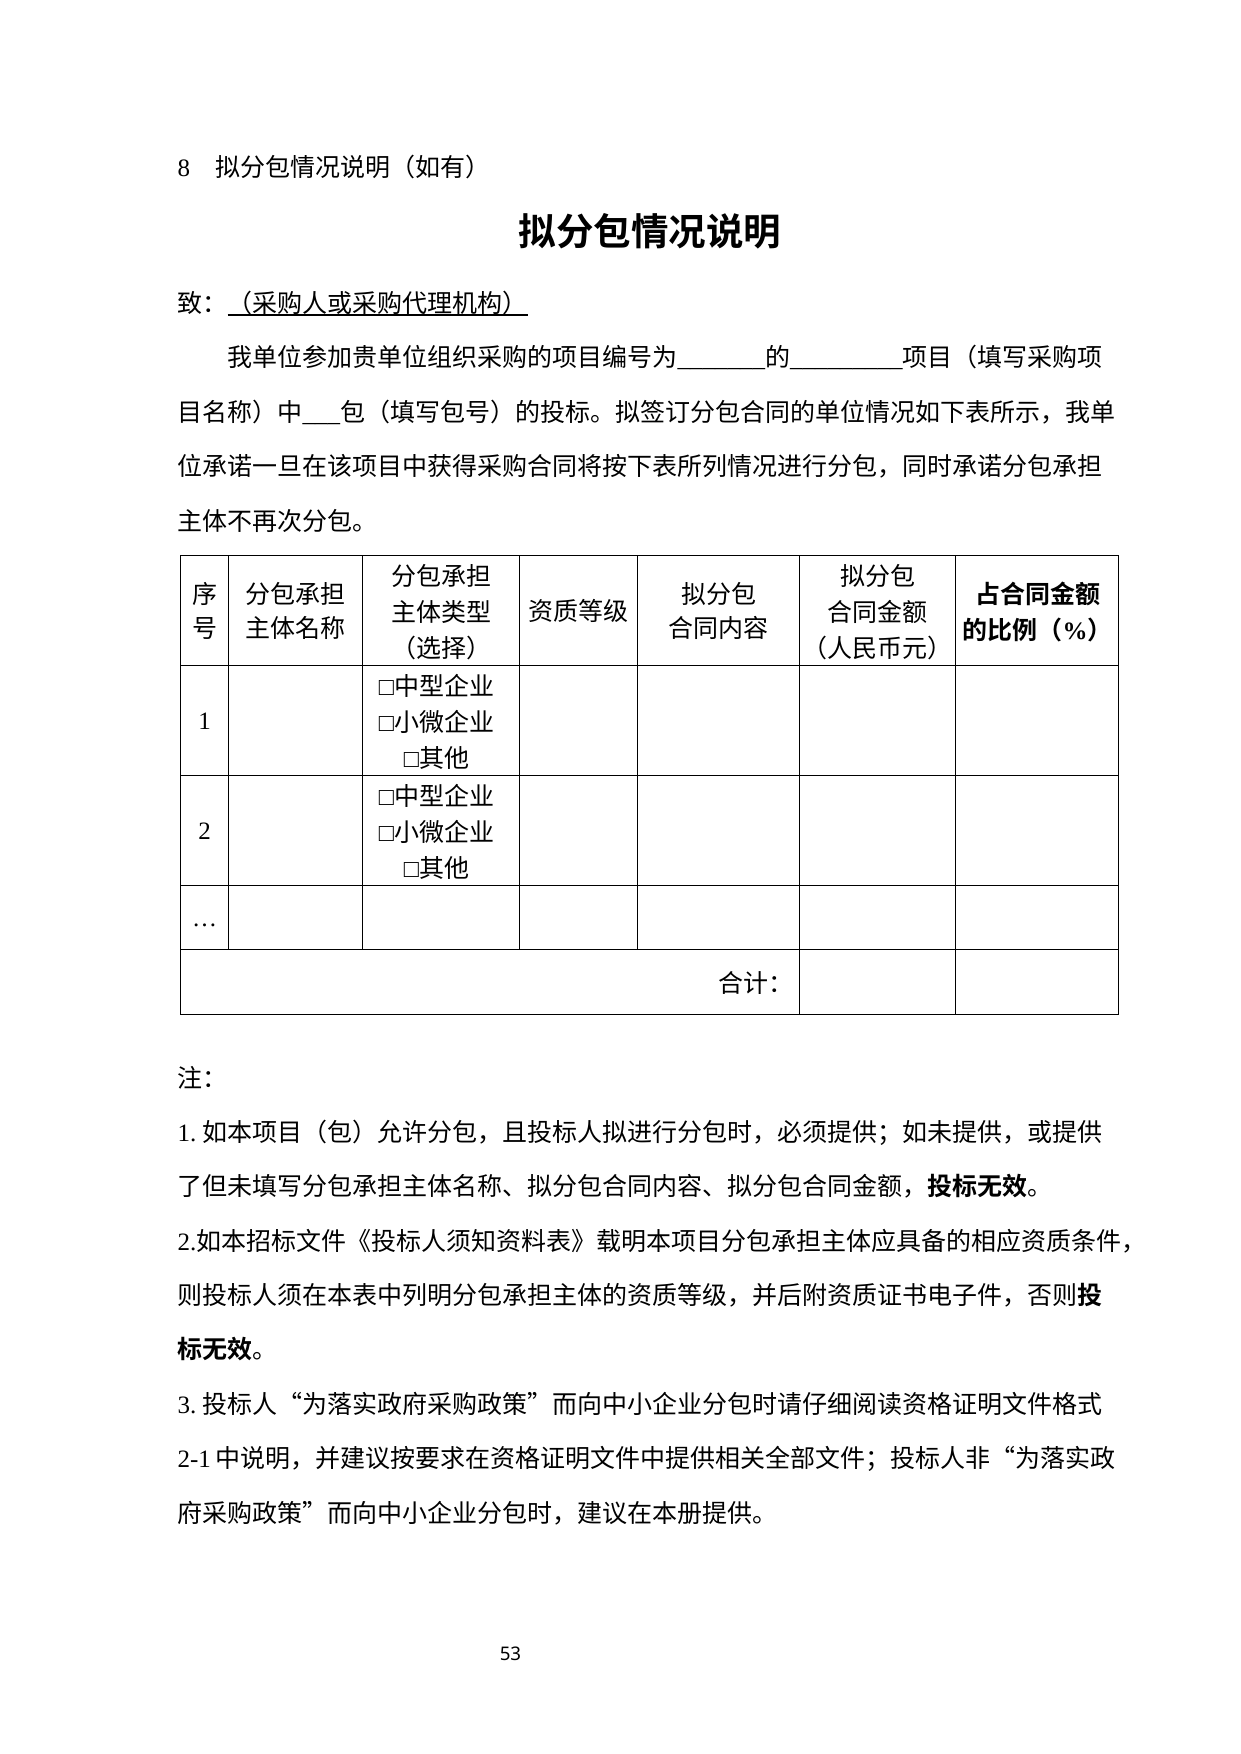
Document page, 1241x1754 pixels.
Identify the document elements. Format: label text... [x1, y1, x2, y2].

table_cell [638, 666, 799, 775]
table_header 拟分包 合同内容 [638, 556, 799, 665]
table_cell [800, 666, 955, 775]
table_cell [956, 886, 1118, 949]
table_cell [956, 666, 1118, 775]
table_cell [956, 776, 1118, 885]
table_cell [363, 886, 519, 949]
table_cell [520, 666, 637, 775]
table_header 拟分包 合同金额 （人民币元） [800, 556, 955, 665]
table_header 分包承担 主体类型 （选择） [363, 556, 519, 665]
table_cell □中型企业 □小微企业 □其他 [363, 776, 519, 885]
table_cell □中型企业 □小微企业 □其他 [363, 666, 519, 775]
table_cell 2 [181, 776, 228, 885]
table_cell [956, 950, 1118, 1014]
table_cell [520, 886, 637, 949]
table_cell [800, 886, 955, 949]
text 3. 投标人“为落实政府采购政策”而向中小企业分包时请仔细阅读资格证明文件格式2-1中说明，并建议按要求在资格证明文件中提供相关全部文件；投标人非“为落实政府采购政策”而向中小企业分包时，建议在本册提供。 [177, 1384, 1122, 1529]
table_cell [229, 666, 362, 775]
text 我单位参加贵单位组织采购的项目编号为_______的_________项目（填写采购项目名称）中___包（填写包号）的投标。拟签订分包合同的单位情况如下表所示，我单位承诺一旦在该项目中获得采购合同将按下表所列情况进行分包，同时承诺分包承担主体不再次分包。 [177, 338, 1122, 537]
text 2.如本招标文件《投标人须知资料表》载明本项目分包承担主体应具备的相应资质条件，则投标人须在本表中列明分包承担主体的资质等级，并后附资质证书电子件，否则投标无效。 [177, 1221, 1122, 1366]
table_header 占合同金额 的比例（%） [956, 556, 1118, 665]
list 拟分包情况说明（如有） [177, 148, 1122, 184]
text 注： [177, 1058, 1122, 1094]
text 致：（采购人或采购代理机构） [177, 283, 1122, 320]
table_header 序号 [181, 556, 228, 665]
table_cell [638, 886, 799, 949]
table_cell [229, 886, 362, 949]
table_cell [638, 776, 799, 885]
table_cell [229, 776, 362, 885]
table_cell [800, 776, 955, 885]
table_header 分包承担 主体名称 [229, 556, 362, 665]
table_cell 合计： [181, 950, 799, 1014]
text 拟分包情况说明 [177, 202, 1122, 256]
table_cell [520, 776, 637, 885]
text 1. 如本项目（包）允许分包，且投标人拟进行分包时，必须提供；如未提供，或提供了但未填写分包承担主体名称、拟分包合同内容、拟分包合同金额，投标无效。 [177, 1112, 1122, 1203]
table_header 资质等级 [520, 556, 637, 665]
table_cell 1 [181, 666, 228, 775]
table_cell … [181, 886, 228, 949]
table_cell [800, 950, 955, 1014]
